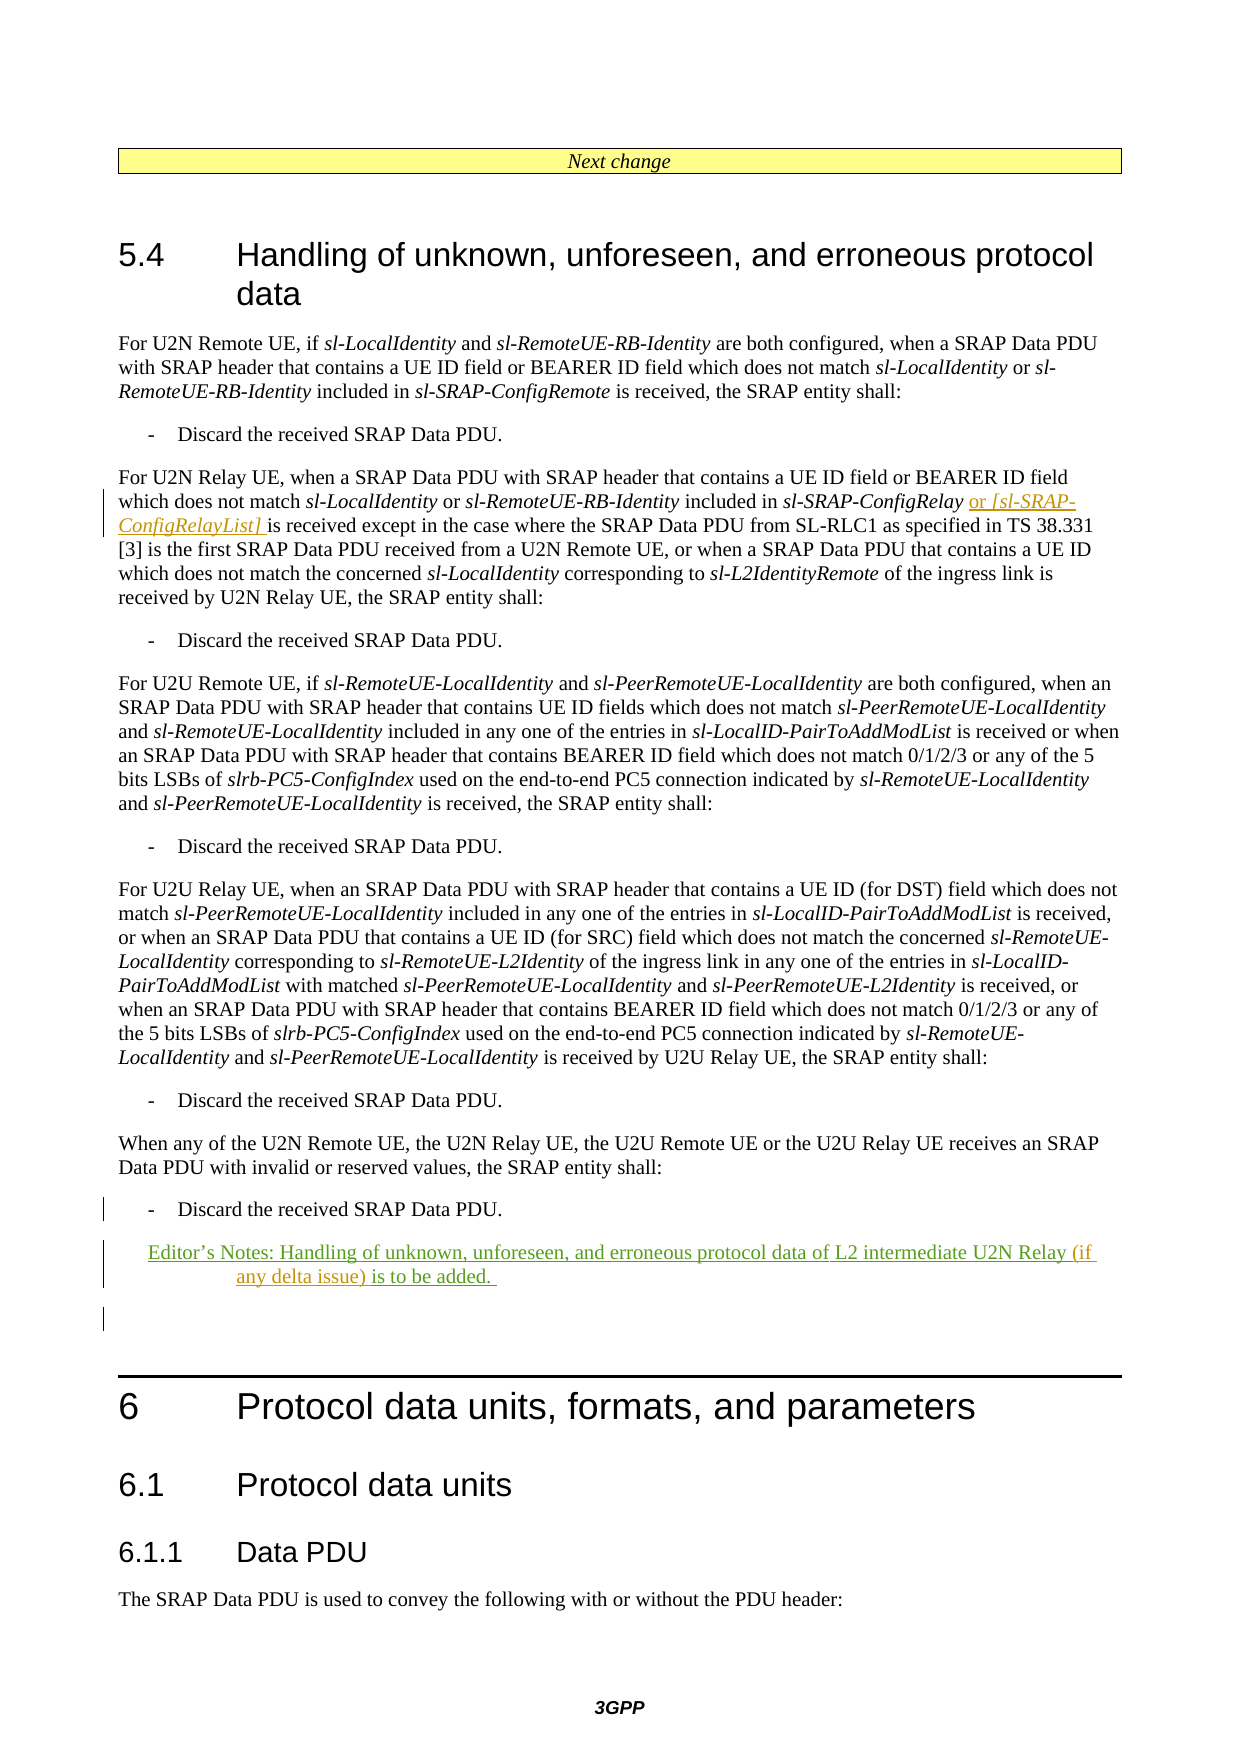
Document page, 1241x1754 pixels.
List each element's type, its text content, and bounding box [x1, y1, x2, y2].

subtitle 6.1 Protocol data units [118, 1465, 1122, 1503]
text The SRAP Data PDU is used to convey the following with or without the PDU header: [118, 1587, 1122, 1611]
text For U2N Remote UE, if sl-LocalIdentity and sl-RemoteUE-RB-Identity are both configured, when a SRAP Data PDU with SRAP header that contains a UE ID field or BEARER ID field which does not match sl-LocalIdentity or sl-RemoteUE-RB-Identity included in sl-SRAP-ConfigRemote is received, the SRAP entity shall: [118, 331, 1122, 403]
text - Discard the received SRAP Data PDU. [148, 1088, 1122, 1112]
subtitle 5.4 Handling of unknown, unforeseen, and erroneous protocol data [118, 235, 1122, 312]
text - Discard the received SRAP Data PDU. [148, 628, 1122, 652]
text When any of the U2N Remote UE, the U2N Relay UE, the U2U Remote UE or the U2U Relay UE receives an SRAP Data PDU with invalid or reserved values, the SRAP entity shall: [118, 1131, 1122, 1179]
subtitle 6.1.1 Data PDU [118, 1534, 1122, 1568]
text For U2N Relay UE, when a SRAP Data PDU with SRAP header that contains a UE ID field or BEARER ID field which does not match sl-LocalIdentity or sl-RemoteUE-RB-Identity included in sl-SRAP-ConfigRelay is received except in the case where the SRAP Data PDU from SL-RLC1 as specified in TS 38.331 [3] is the first SRAP Data PDU received from a U2N Remote UE, or when a SRAP Data PDU that contains a UE ID which does not match the concerned sl-LocalIdentity corresponding to sl-L2IdentityRemote of the ingress link is received by U2N Relay UE, the SRAP entity shall: [118, 464, 1122, 609]
text For U2U Relay UE, when an SRAP Data PDU with SRAP header that contains a UE ID (for DST) field which does not match sl-PeerRemoteUE-LocalIdentity included in any one of the entries in sl-LocalID-PairToAddModList is received, or when an SRAP Data PDU that contains a UE ID (for SRC) field which does not match the concerned sl-RemoteUE-LocalIdentity corresponding to sl-RemoteUE-L2Identity of the ingress link in any one of the entries in sl-LocalID-PairToAddModList with matched sl-PeerRemoteUE-LocalIdentity and sl-PeerRemoteUE-L2Identity is received, or when an SRAP Data PDU with SRAP header that contains BEARER ID field which does not match 0/1/2/3 or any of the 5 bits LSBs of slrb-PC5-ConfigIndex used on the end-to-end PC5 connection indicated by sl-RemoteUE-LocalIdentity and sl-PeerRemoteUE-LocalIdentity is received by U2U Relay UE, the SRAP entity shall: [118, 876, 1122, 1069]
text - Discard the received SRAP Data PDU. [148, 422, 1122, 446]
text - Discard the received SRAP Data PDU. [148, 834, 1122, 858]
subtitle 6 Protocol data units, formats, and parameters [118, 1378, 1122, 1427]
table_header Next change [119, 149, 1121, 173]
text For U2U Remote UE, if sl-RemoteUE-LocalIdentity and sl-PeerRemoteUE-LocalIdentity are both configured, when an SRAP Data PDU with SRAP header that contains UE ID fields which does not match sl-PeerRemoteUE-LocalIdentity and sl-RemoteUE-LocalIdentity included in any one of the entries in sl-LocalID-PairToAddModList is received or when an SRAP Data PDU with SRAP header that contains BEARER ID field which does not match 0/1/2/3 or any of the 5 bits LSBs of slrb-PC5-ConfigIndex used on the end-to-end PC5 connection indicated by sl-RemoteUE-LocalIdentity and sl-PeerRemoteUE-LocalIdentity is received, the SRAP entity shall: [118, 671, 1122, 815]
text - Discard the received SRAP Data PDU. [148, 1197, 1122, 1221]
